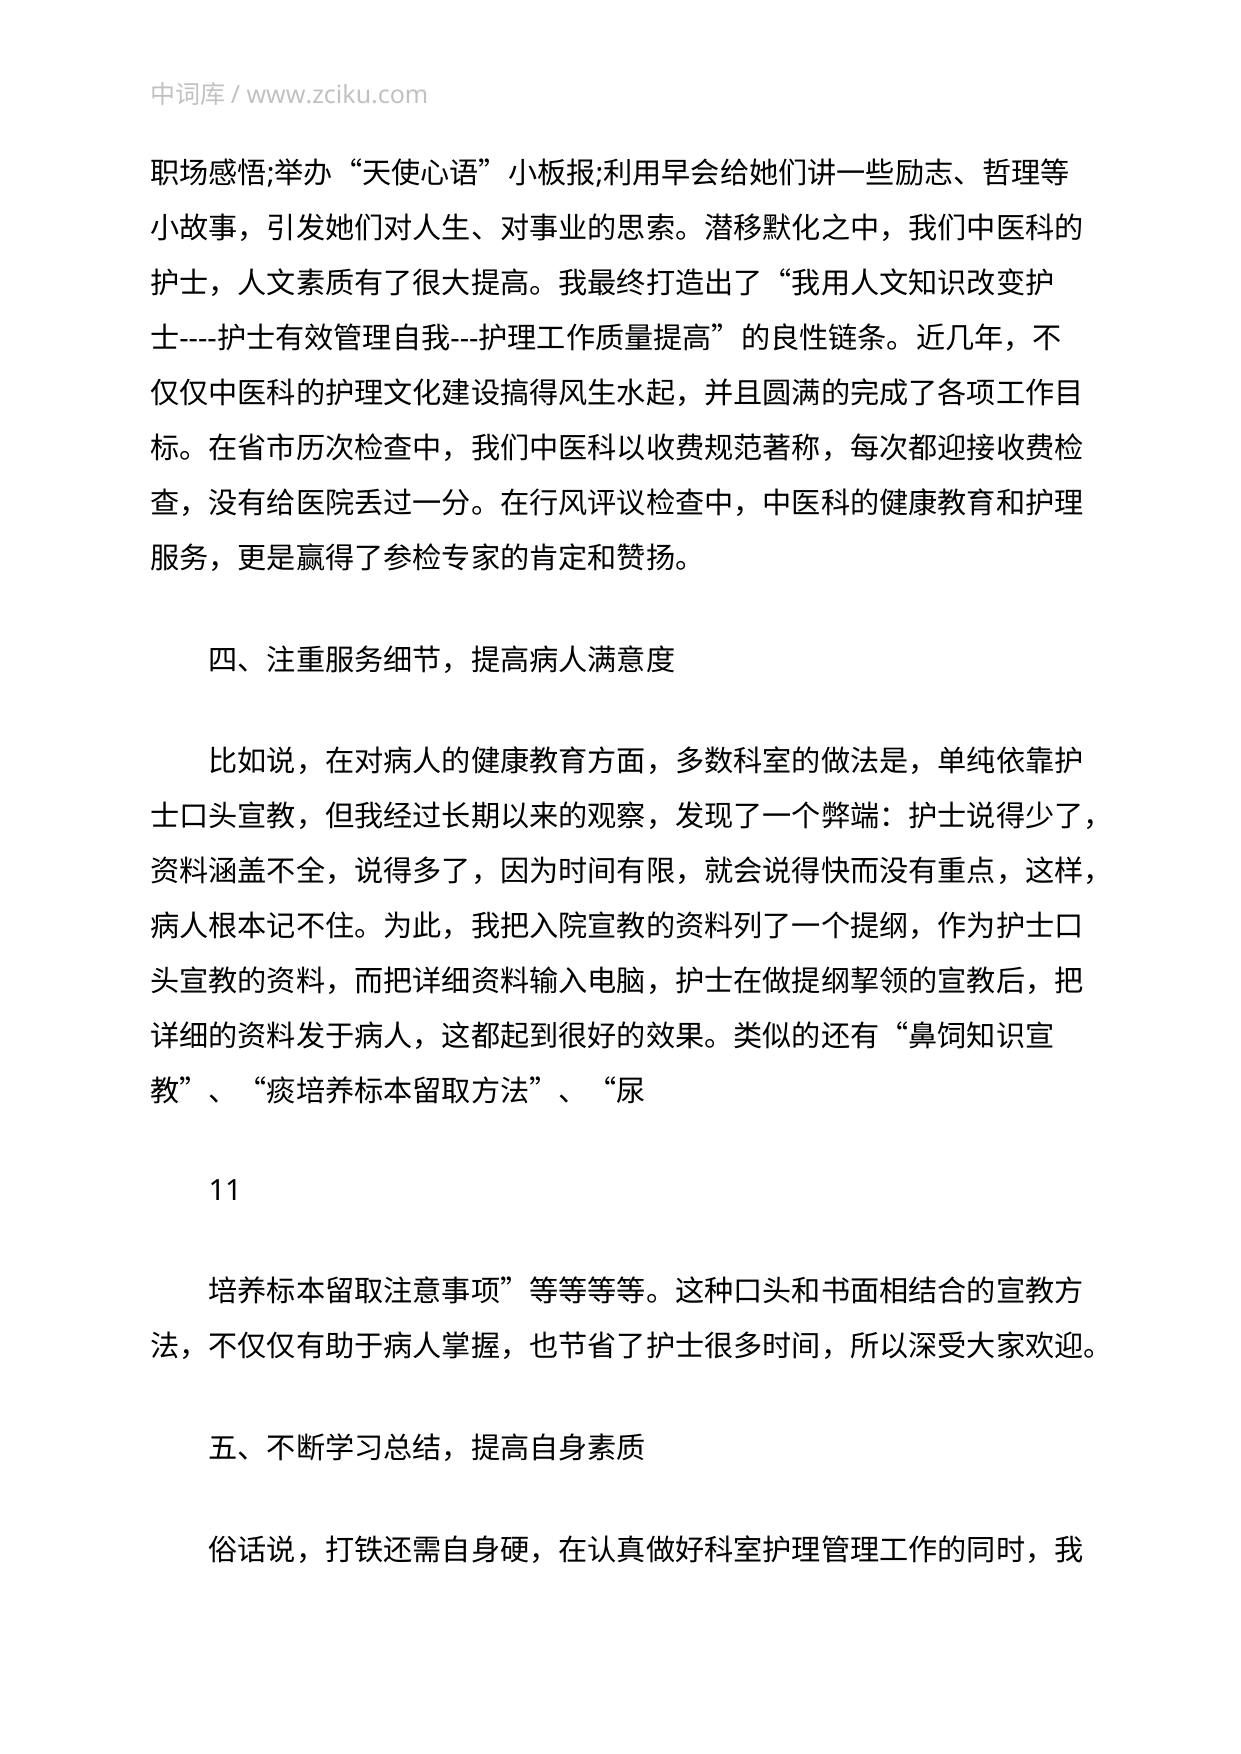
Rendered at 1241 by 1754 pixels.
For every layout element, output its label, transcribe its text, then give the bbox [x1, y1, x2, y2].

text 比如说，在对病人的健康教育方面，多数科室的做法是，单纯依靠护士口头宣教，但我经过长期以来的观察，发现了一个弊端：护士说得少了，资料涵盖不全，说得多了，因为时间有限，就会说得快而没有重点，这样，病人根本记不住。为此，我把入院宣教的资料列了一个提纲，作为护士口头宣教的资料，而把详细资料输入电脑，护士在做提纲挈领的宣教后，把详细的资料发于病人，这都起到很好的效果。类似的还有“鼻饲知识宣教”、“痰培养标本留取方法”、“尿 [150, 738, 1090, 1110]
text 培养标本留取注意事项”等等等等。这种口头和书面相结合的宣教方法，不仅仅有助于病人掌握，也节省了护士很多时间，所以深受大家欢迎。 [150, 1268, 1090, 1365]
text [150, 150, 1090, 577]
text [150, 1526, 1090, 1568]
text 四、注重服务细节，提高病人满意度 [150, 636, 1090, 678]
text 11 [150, 1169, 1090, 1209]
text 五、不断学习总结，提高自身素质 [150, 1424, 1090, 1467]
